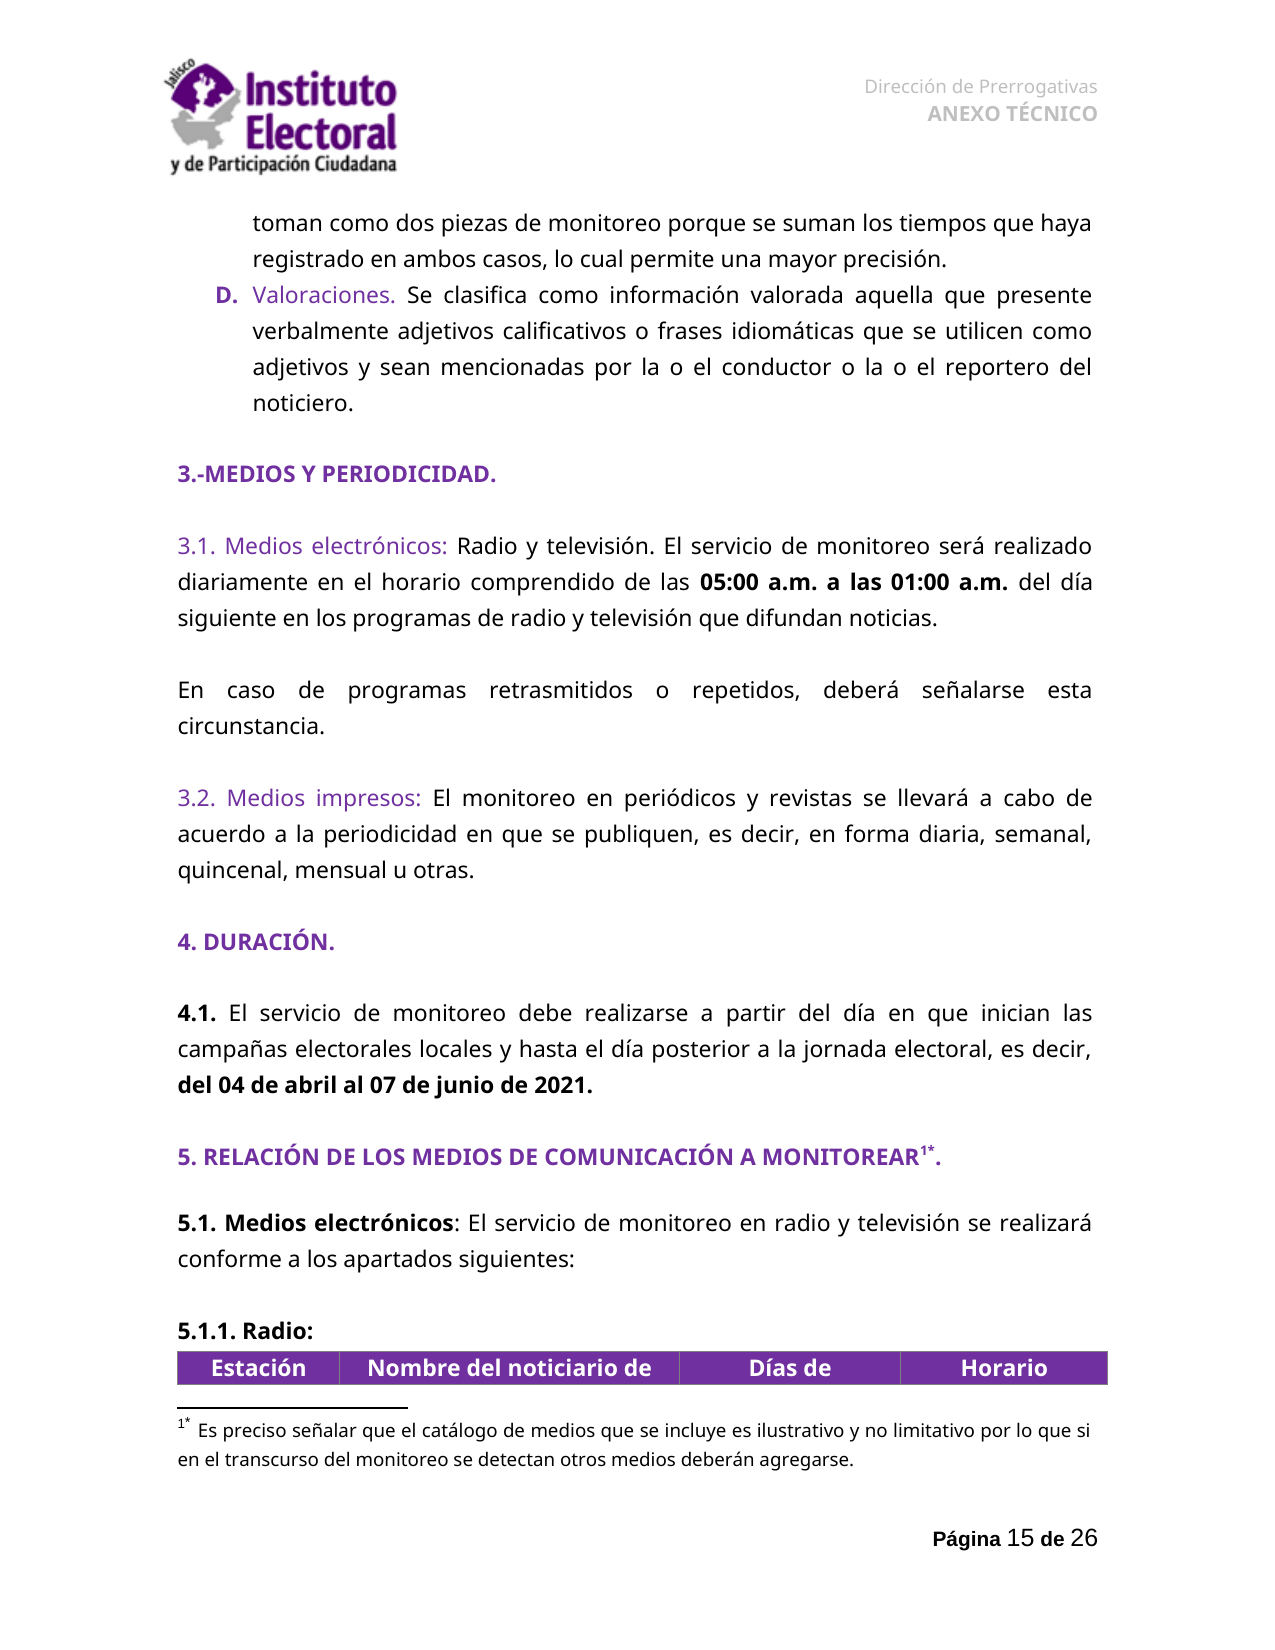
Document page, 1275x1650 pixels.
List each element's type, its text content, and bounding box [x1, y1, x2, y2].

table_header Estación [178, 1352, 339, 1384]
text 4. DURACIÓN. [177, 926, 1093, 957]
text 5.1.1. Radio: [177, 1315, 1093, 1346]
table_header Horario [901, 1352, 1107, 1384]
list Valoraciones. Se clasifica como información valorada aquella que presente verbalmente adjetivos calificativos o frases idiomáticas que se utilicen como adjetivos y sean mencionadas por la o el conductor o la o el reportero del noticiero. [215, 279, 1093, 418]
text 4.1. El servicio de monitoreo debe realizarse a partir del día en que inician las campañas electorales locales y hasta el día posterior a la jornada electoral, es decir, del 04 de abril al 07 de junio de 2021. [177, 997, 1093, 1101]
picture [140, 31, 427, 194]
text 5. RELACIÓN DE LOS MEDIOS DE COMUNICACIÓN A MONITOREAR*. [177, 1141, 1093, 1172]
text 3.-MEDIOS Y PERIODICIDAD. [177, 458, 1093, 489]
table_header Días de Transmisión [680, 1352, 900, 1384]
text 3.2. Medios impresos: El monitoreo en periódicos y revistas se llevará a cabo de acuerdo a la periodicidad en que se publiquen, es decir, en forma diaria, semanal, quincenal, mensual u otras. [177, 782, 1093, 885]
text 5.1. Medios electrónicos: El servicio de monitoreo en radio y televisión se realizará conforme a los apartados siguientes: [177, 1207, 1093, 1274]
text 3.1. Medios electrónicos: Radio y televisión. El servicio de monitoreo será realizado diariamente en el horario comprendido de las 05:00 a.m. a las 01:00 a.m. del día siguiente en los programas de radio y televisión que difundan noticias. [177, 530, 1093, 633]
table_header Nombre del noticiario de radio [340, 1352, 679, 1384]
text En caso de programas retrasmitidos o repetidos, deberá señalarse esta circunstancia. [177, 674, 1093, 741]
